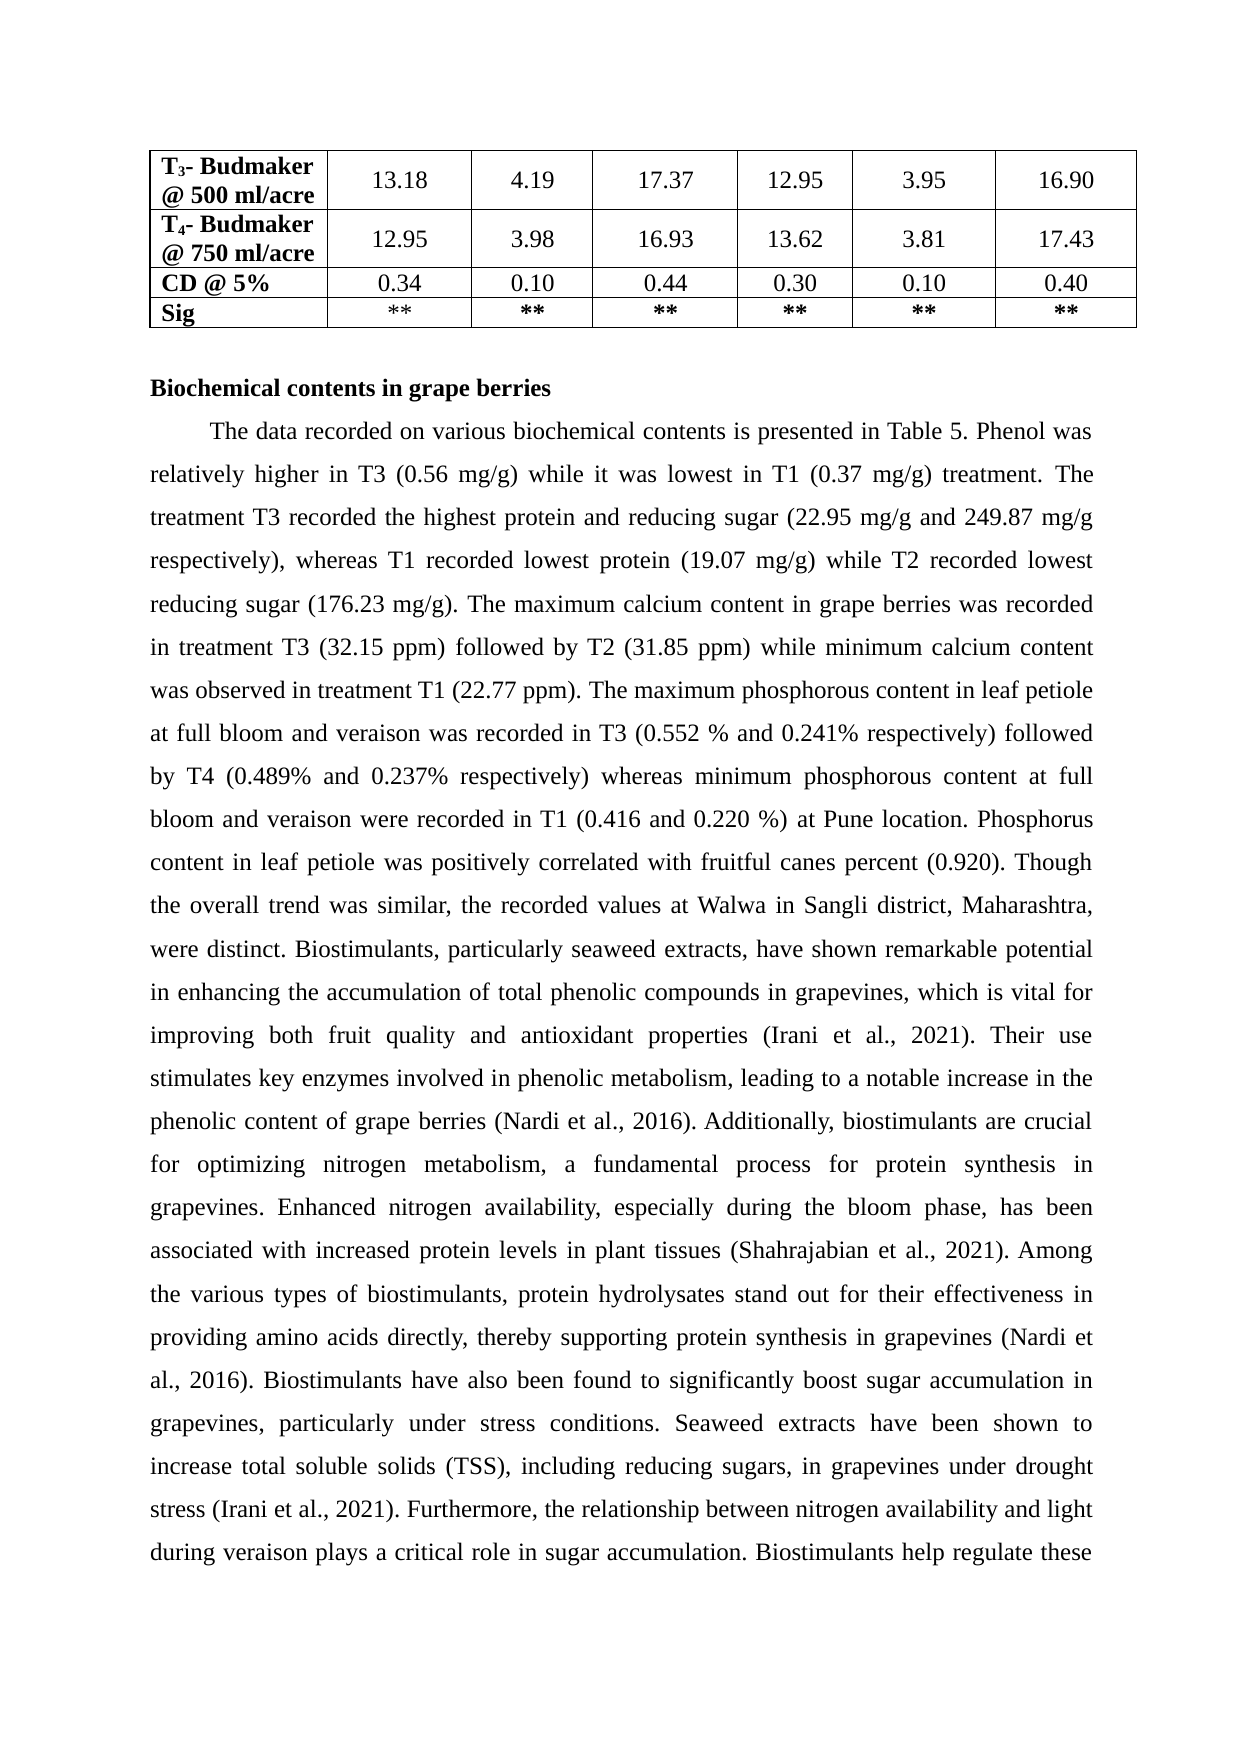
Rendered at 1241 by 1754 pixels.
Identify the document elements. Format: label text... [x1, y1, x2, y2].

table_cell T3- Budmaker @ 500 ml/acre [151, 151, 327, 208]
table_cell 12.95 [328, 210, 471, 267]
table_cell 0.34 [328, 268, 471, 297]
text Biochemical contents in grape berries [150, 373, 1094, 402]
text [150, 416, 1094, 1566]
table_cell ** [996, 298, 1136, 327]
table_cell 13.18 [328, 151, 471, 208]
table_cell ** [472, 298, 592, 327]
table_cell 12.95 [738, 151, 852, 208]
table_cell 3.95 [853, 151, 995, 208]
table_cell 17.43 [996, 210, 1136, 267]
table_cell 17.37 [593, 151, 737, 208]
table_cell Sig [151, 298, 327, 327]
table_cell ** [738, 298, 852, 327]
table_cell 16.90 [996, 151, 1136, 208]
table_cell T4- Budmaker @ 750 ml/acre [151, 210, 327, 267]
table_cell 13.62 [738, 210, 852, 267]
table_cell 0.44 [593, 268, 737, 297]
table_cell 16.93 [593, 210, 737, 267]
table_cell 3.81 [853, 210, 995, 267]
table_cell 0.30 [738, 268, 852, 297]
table_cell CD @ 5% [151, 268, 327, 297]
table_cell 4.19 [472, 151, 592, 208]
table_cell 0.40 [996, 268, 1136, 297]
table_cell 3.98 [472, 210, 592, 267]
table_cell ** [328, 298, 471, 327]
table_cell ** [853, 298, 995, 327]
table_cell 0.10 [472, 268, 592, 297]
table_cell 0.10 [853, 268, 995, 297]
table_cell ** [593, 298, 737, 327]
